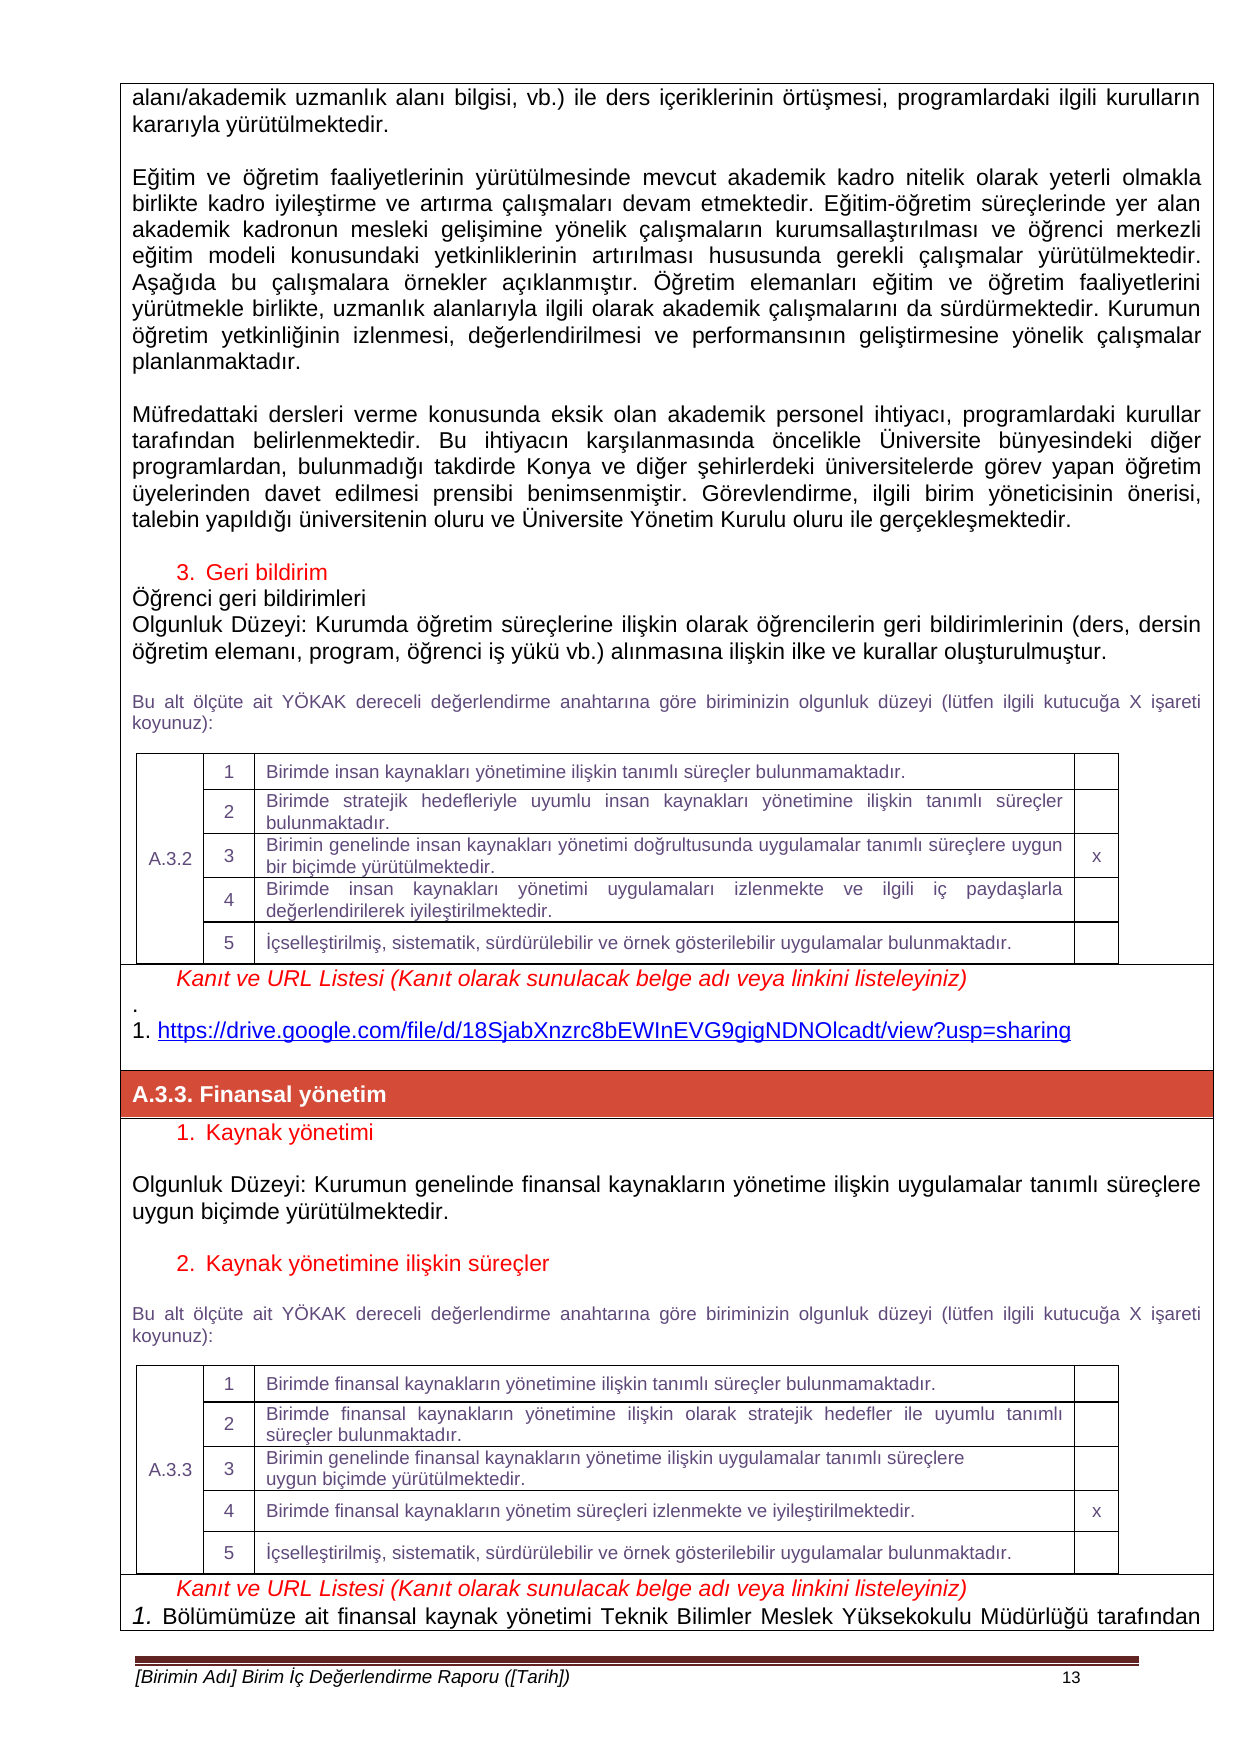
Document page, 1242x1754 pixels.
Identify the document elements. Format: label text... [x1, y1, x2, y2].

table_cell A.3.3. Finansal yönetim [121, 1071, 1213, 1117]
table_cell Kanıt ve URL Listesi (Kanıt olarak sunulacak belge adı veya linkini listeleyiniz) . 1. https://drive.google.com/file/d/18SjabXnzrc8bEWInEVG9gigNDNOlcadt/view?usp=sharing [121, 965, 1213, 1070]
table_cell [121, 1575, 1213, 1629]
table_cell Kaynak yönetimi Olgunluk Düzeyi: Kurumun genelinde finansal kaynakların yönetime ilişkin uygulamalar tanımlı süreçlere uygun biçimde yürütülmektedir. Kaynak yönetimine ilişkin süreçler Bu alt ölçüte ait YÖKAK dereceli değerlendirme anahtarına göre biriminizin olgunluk düzeyi (lütfen ilgili kutucuğa X işareti koyunuz): [121, 1119, 1213, 1573]
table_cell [121, 84, 1213, 964]
